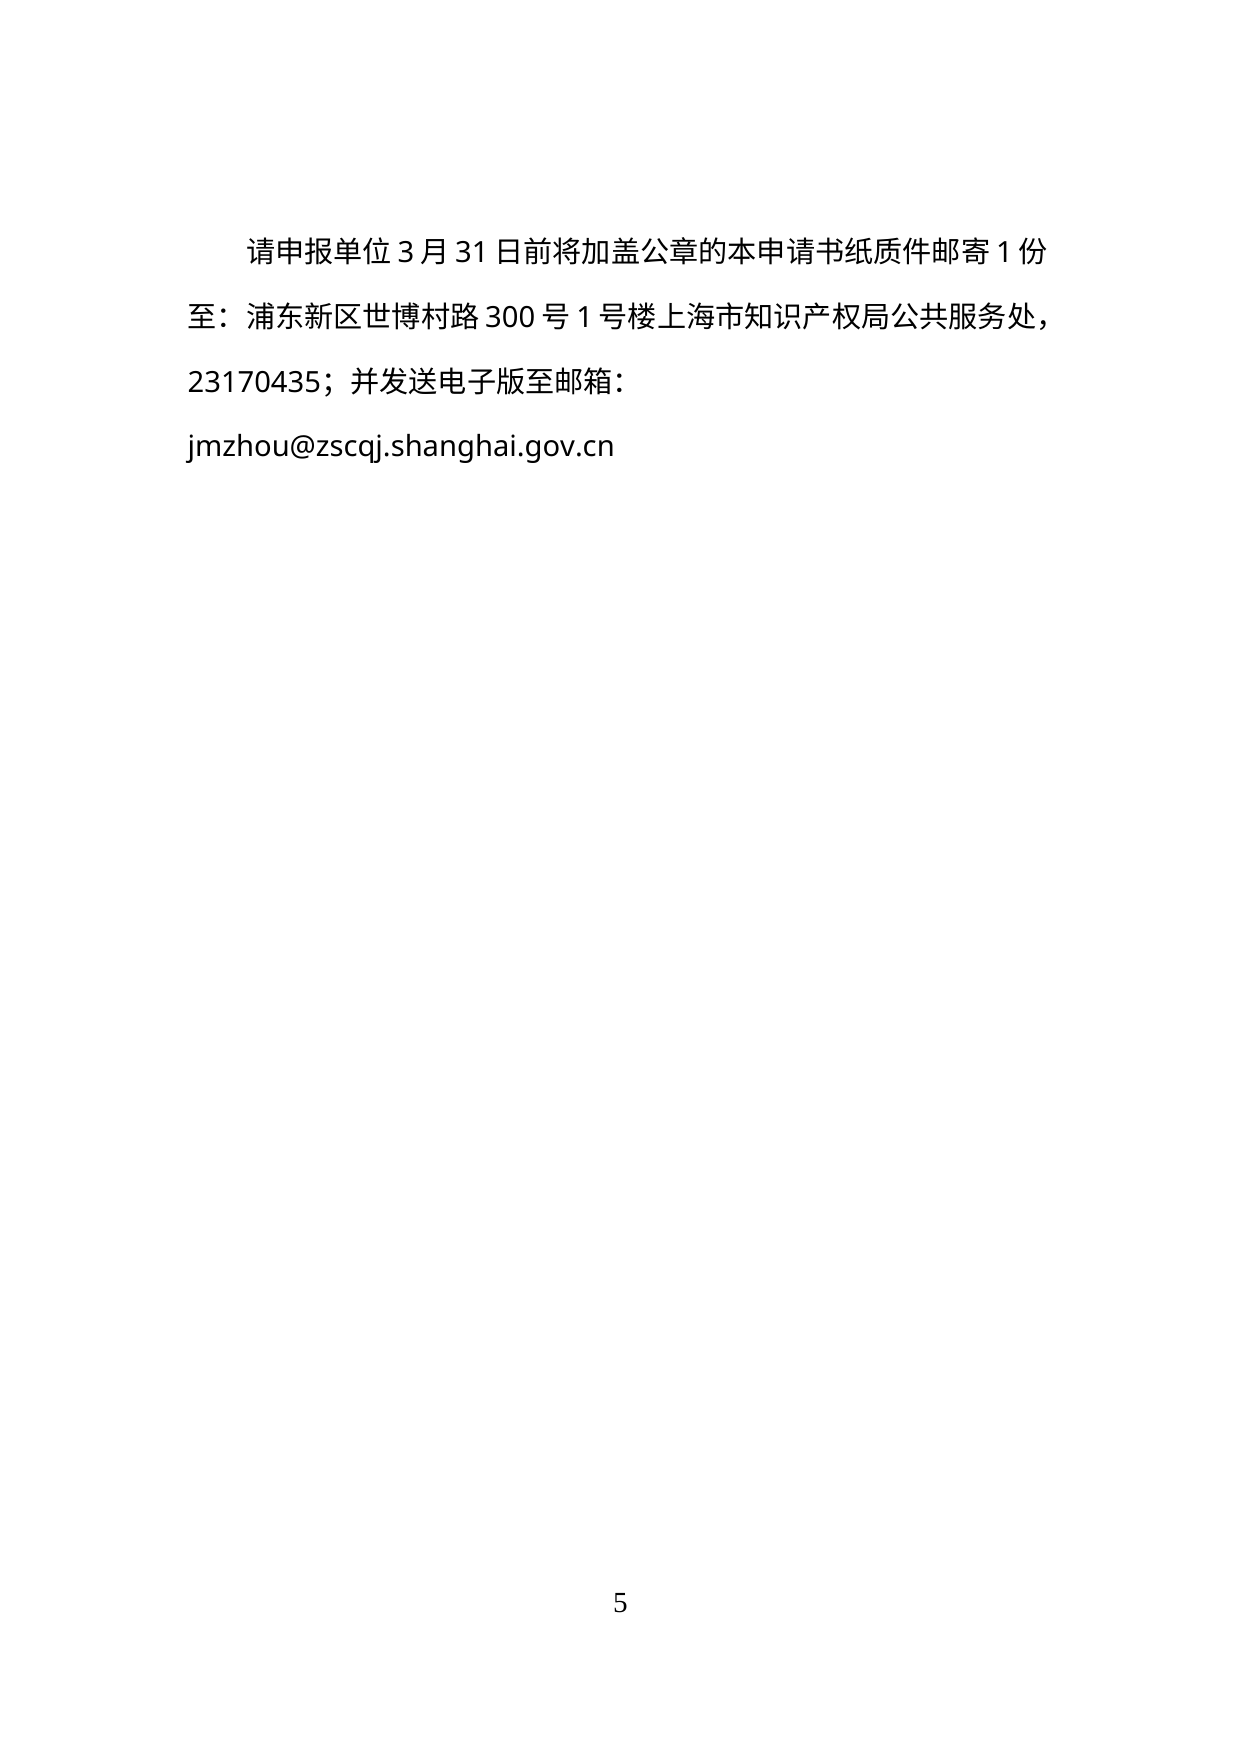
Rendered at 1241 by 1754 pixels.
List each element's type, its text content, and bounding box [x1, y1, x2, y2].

text 请申报单位3月31日前将加盖公章的本申请书纸质件邮寄1份至：浦东新区世博村路300号1号楼上海市知识产权局公共服务处，23170435；并发送电子版至邮箱：jmzhou@zscqj.shanghai.gov.cn [187, 218, 1053, 478]
